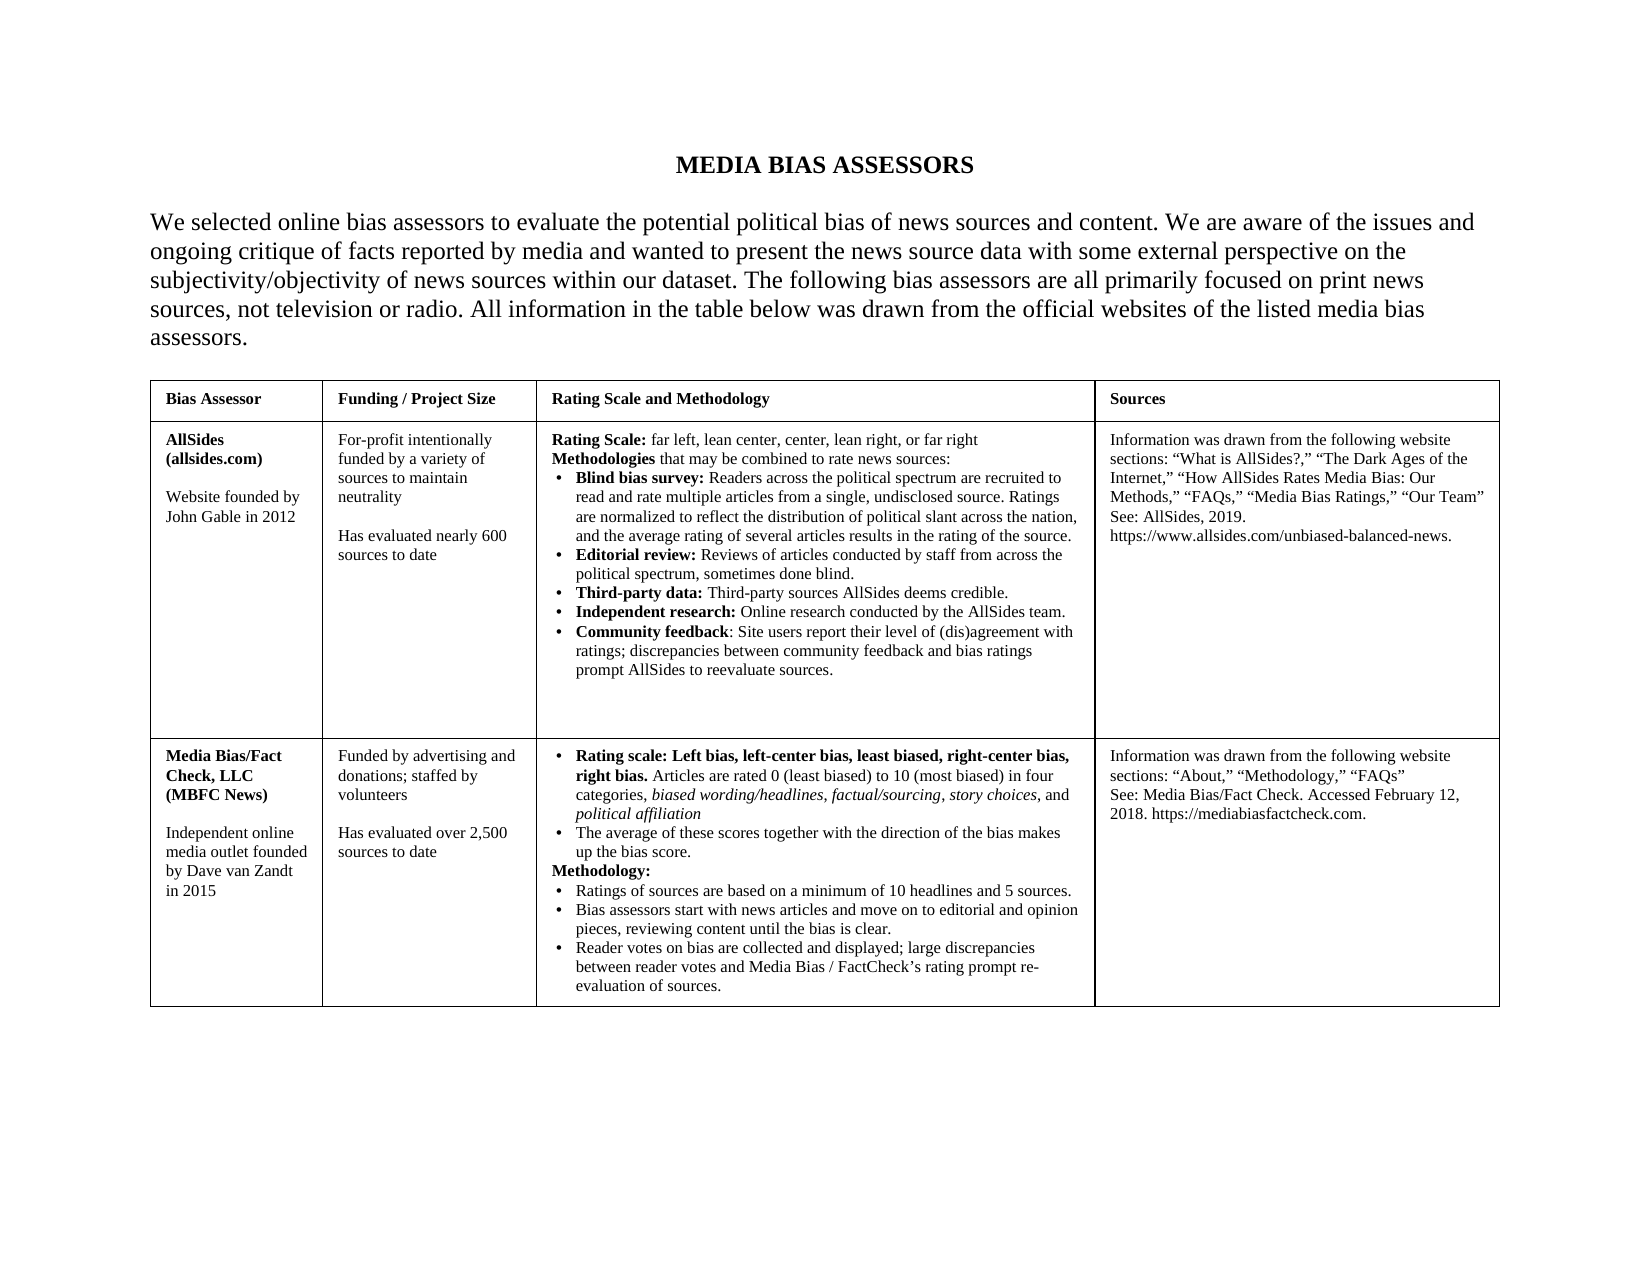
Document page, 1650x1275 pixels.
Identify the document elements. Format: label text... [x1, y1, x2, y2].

table_header Sources [1096, 381, 1499, 421]
table_cell Information was drawn from the following website sections: “About,” “Methodology,” “FAQs” See: Media Bias/Fact Check. Accessed February 12, 2018. https://mediabiasfactcheck.com. [1096, 739, 1499, 1006]
table_cell AllSides (allsides.com) Website founded by John Gable in 2012 [151, 422, 322, 738]
table_cell Rating Scale: far left, lean center, center, lean right, or far right Methodologies that may be combined to rate news sources: Blind bias survey: Readers across the political spectrum are recruited to read and rate multiple articles from a single, undisclosed source. Ratings are normalized to reflect the distribution of political slant across the nation, and the average rating of several articles results in the rating of the source. Editorial review: Reviews of articles conducted by staff from across the political spectrum, sometimes done blind. Third-party data: Third-party sources AllSides deems credible. Independent research: Online research conducted by the AllSides team. Community feedback: Site users report their level of (dis)agreement with ratings; discrepancies between community feedback and bias ratings prompt AllSides to reevaluate sources. [537, 422, 1094, 738]
text We selected online bias assessors to evaluate the potential political bias of news sources and content. We are aware of the issues and ongoing critique of facts reported by media and wanted to present the news source data with some external perspective on the subjectivity/objectivity of news sources within our dataset. The following bias assessors are all primarily focused on print news sources, not television or radio. All information in the table below was drawn from the official websites of the listed media bias assessors. [150, 207, 1500, 351]
table_cell For-profit intentionally funded by a variety of sources to maintain neutrality Has evaluated nearly 600 sources to date [323, 422, 536, 738]
table_header Rating Scale and Methodology [537, 381, 1094, 421]
table_cell Information was drawn from the following website sections: “What is AllSides?,” “The Dark Ages of the Internet,” “How AllSides Rates Media Bias: Our Methods,” “FAQs,” “Media Bias Ratings,” “Our Team” See: AllSides, 2019. https://www.allsides.com/unbiased-balanced-news. [1096, 422, 1499, 738]
text MEDIA BIAS ASSESSORS [150, 150, 1500, 179]
table_header Funding / Project Size [323, 381, 536, 421]
table_cell Rating scale: Left bias, left-center bias, least biased, right-center bias, right bias. Articles are rated 0 (least biased) to 10 (most biased) in four categories, biased wording/headlines, factual/sourcing, story choices, and political affiliation The average of these scores together with the direction of the bias makes up the bias score. Methodology: Ratings of sources are based on a minimum of 10 headlines and 5 sources. Bias assessors start with news articles and move on to editorial and opinion pieces, reviewing content until the bias is clear. Reader votes on bias are collected and displayed; large discrepancies between reader votes and Media Bias / FactCheck’s rating prompt re-evaluation of sources. [537, 739, 1094, 1006]
table_cell Funded by advertising and donations; staffed by volunteers Has evaluated over 2,500 sources to date [323, 739, 536, 1006]
table_header Bias Assessor [151, 381, 322, 421]
table_cell Media Bias/Fact Check, LLC (MBFC News) Independent online media outlet founded by Dave van Zandt in 2015 [151, 739, 322, 1006]
